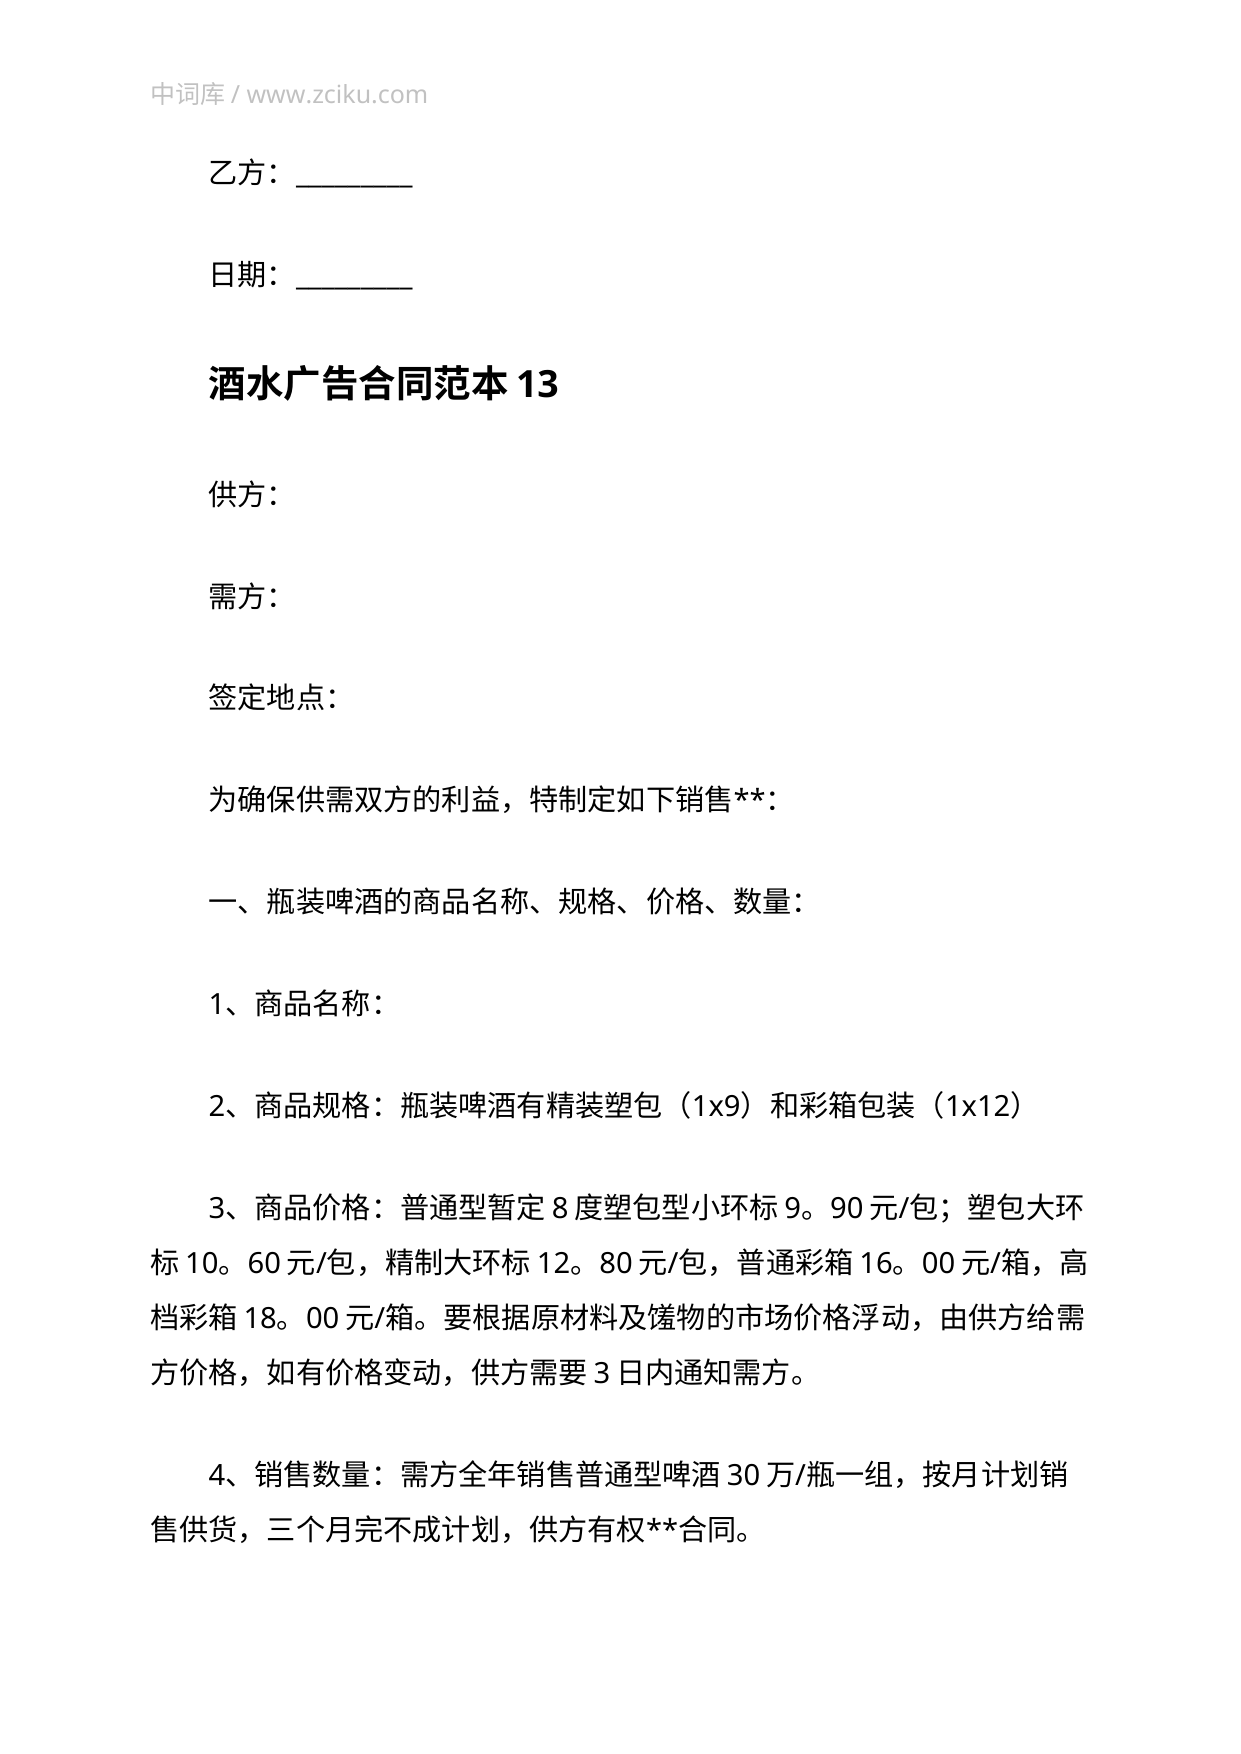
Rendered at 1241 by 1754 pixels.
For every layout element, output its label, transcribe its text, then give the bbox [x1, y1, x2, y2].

text 日期：_________ [150, 252, 1090, 294]
text 乙方：_________ [150, 150, 1090, 192]
text 酒水广告合同范本13 [150, 354, 1090, 408]
text 1、商品名称： [150, 981, 1090, 1023]
text 3、商品价格：普通型暂定8度塑包型小环标9。90元/包；塑包大环标10。60元/包，精制大环标12。80元/包，普通彩箱16。00元/箱，高档彩箱18。00元/箱。要根据原材料及馐物的市场价格浮动，由供方给需方价格，如有价格变动，供方需要3日内通知需方。 [150, 1184, 1090, 1392]
text 供方： [150, 472, 1090, 514]
text 一、瓶装啤酒的商品名称、规格、价格、数量： [150, 879, 1090, 921]
text 4、销售数量：需方全年销售普通型啤酒30万/瓶一组，按月计划销售供货，三个月完不成计划，供方有权**合同。 [150, 1452, 1090, 1549]
text 2、商品规格：瓶装啤酒有精装塑包（1x9）和彩箱包装（1x12） [150, 1083, 1090, 1125]
text 为确保供需双方的利益，特制定如下销售**： [150, 777, 1090, 819]
text 需方： [150, 573, 1090, 616]
text 签定地点： [150, 675, 1090, 717]
